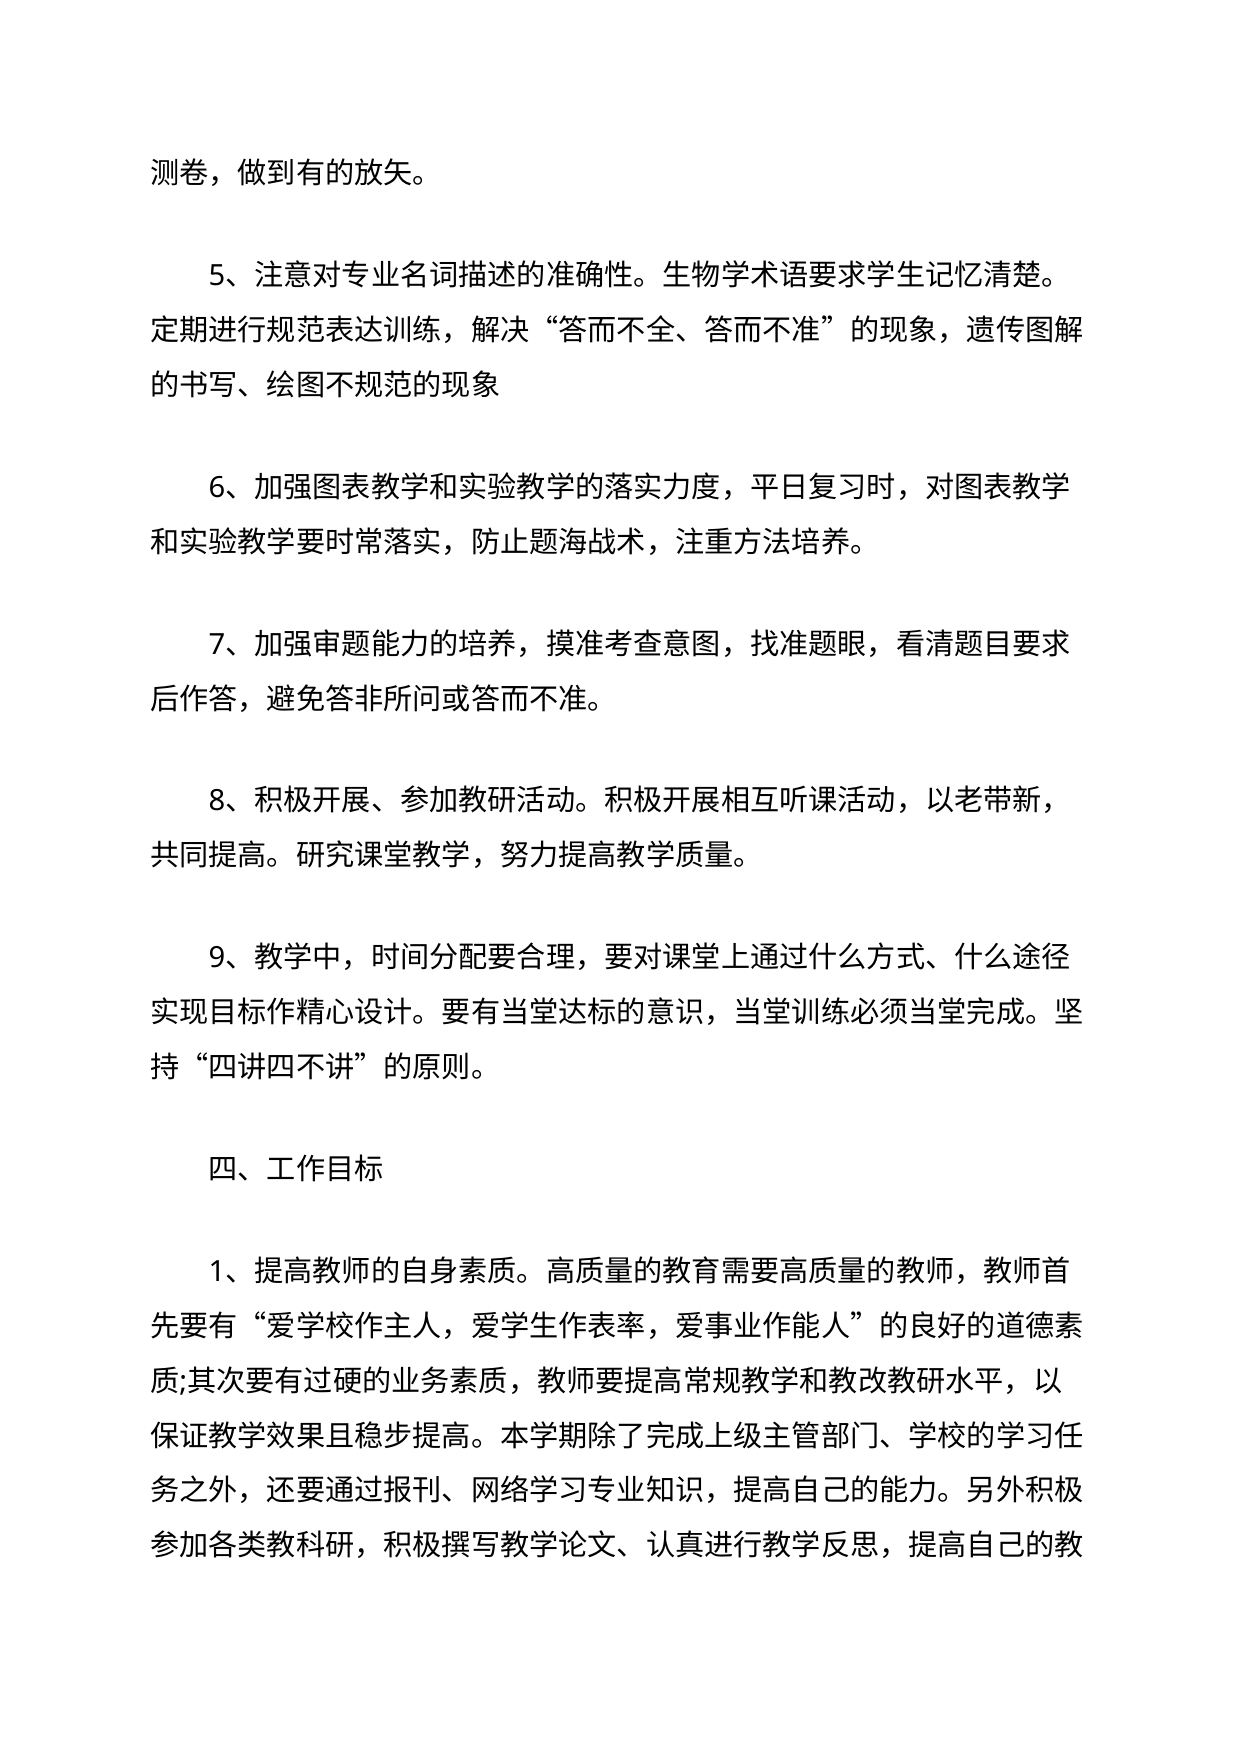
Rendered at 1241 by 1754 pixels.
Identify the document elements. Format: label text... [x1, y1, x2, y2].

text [150, 1247, 1090, 1564]
text 7、加强审题能力的培养，摸准考查意图，找准题眼，看清题目要求后作答，避免答非所问或答而不准。 [150, 620, 1090, 717]
text 四、工作目标 [150, 1145, 1090, 1188]
text 9、教学中，时间分配要合理，要对课堂上通过什么方式、什么途径实现目标作精心设计。要有当堂达标的意识，当堂训练必须当堂完成。坚持“四讲四不讲”的原则。 [150, 934, 1090, 1086]
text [150, 150, 1090, 192]
text 6、加强图表教学和实验教学的落实力度，平日复习时，对图表教学和实验教学要时常落实，防止题海战术，注重方法培养。 [150, 463, 1090, 561]
text 8、积极开展、参加教研活动。积极开展相互听课活动，以老带新，共同提高。研究课堂教学，努力提高教学质量。 [150, 777, 1090, 874]
text 5、注意对专业名词描述的准确性。生物学术语要求学生记忆清楚。定期进行规范表达训练，解决“答而不全、答而不准”的现象，遗传图解的书写、绘图不规范的现象 [150, 252, 1090, 404]
